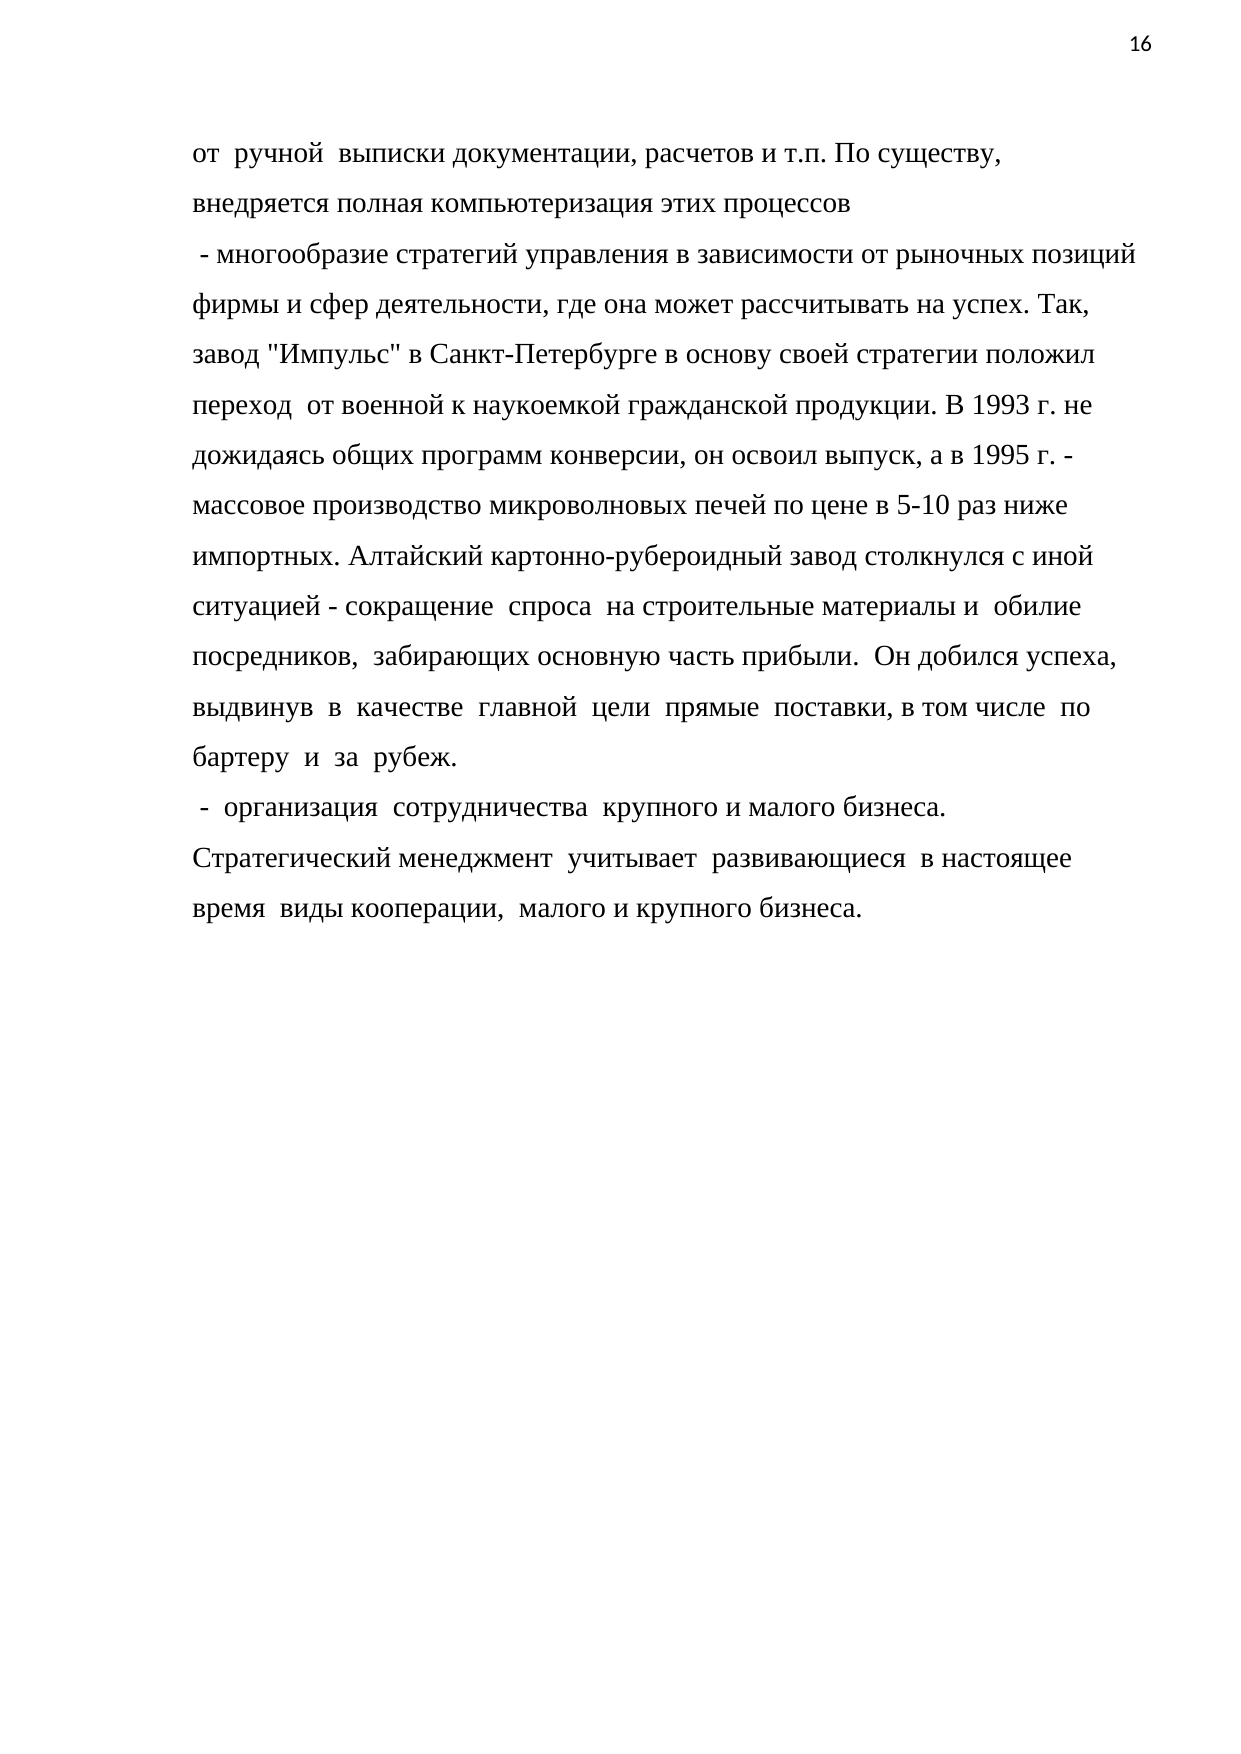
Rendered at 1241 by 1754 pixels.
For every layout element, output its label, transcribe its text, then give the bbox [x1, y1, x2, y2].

text - организация сотрудничества крупного и малого бизнеса. Стратегический менеджмент учитывает развивающиеся в настоящее время виды кооперации, малого и крупного бизнеса. [192, 789, 1143, 923]
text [192, 135, 1143, 219]
text - многообразие стратегий управления в зависимости от рыночных позиций фирмы и сфер деятельности, где она может рассчитывать на успех. Так, завод "Импульс" в Санкт-Петербурге в основу своей стратегии положил переход от военной к наукоемкой гражданской продукции. В 1993 г. не дожидаясь общих программ конверсии, он освоил выпуск, а в 1995 г. - массовое производство микроволновых печей по цене в 5-10 раз ниже импортных. Алтайский картонно-рубероидный завод столкнулся с иной ситуацией - сокращение спроса на строительные материалы и обилие посредников, забирающих основную часть прибыли. Он добился успеха, выдвинув в качестве главной цели прямые поставки, в том числе по бартеру и за рубеж. [192, 236, 1143, 773]
